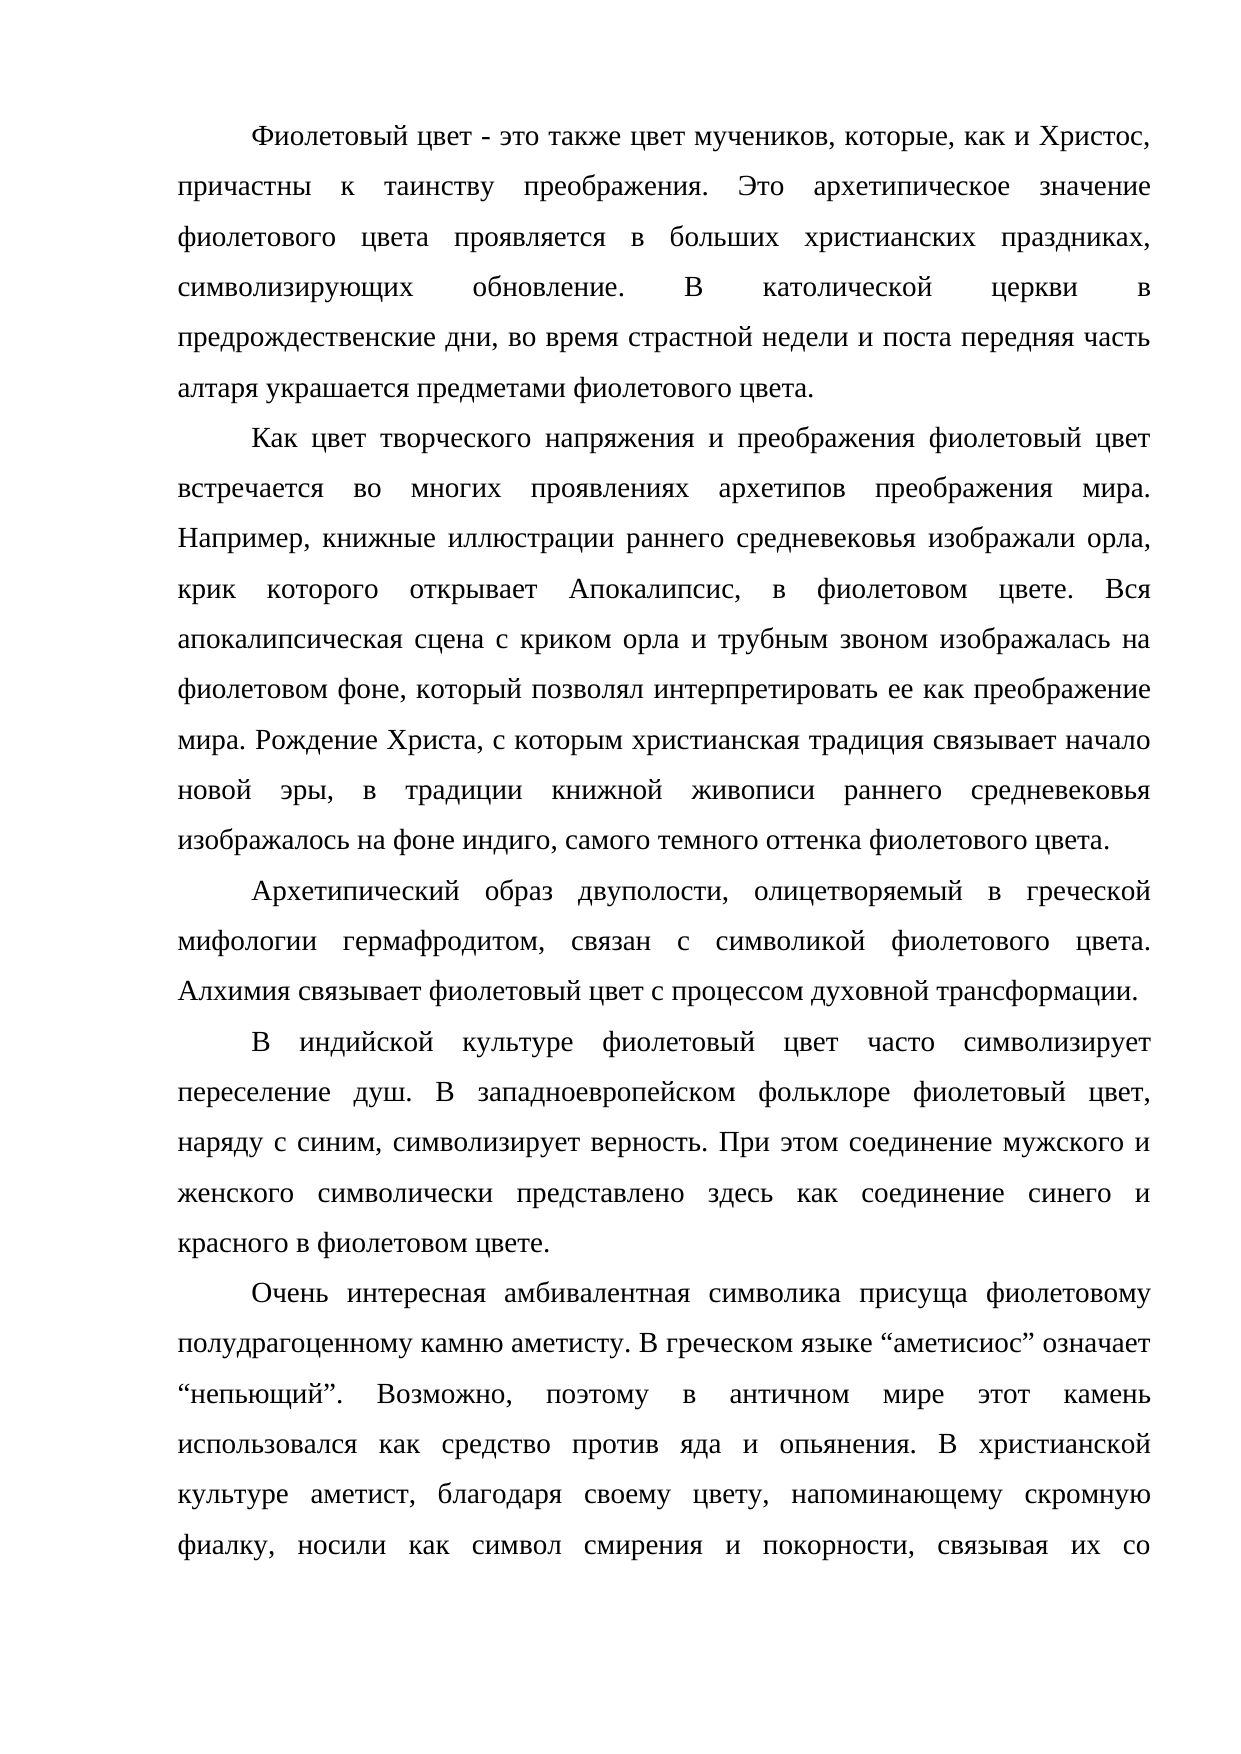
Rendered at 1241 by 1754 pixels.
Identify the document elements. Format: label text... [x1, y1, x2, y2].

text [177, 1275, 1152, 1560]
text Как цвет творческого напряжения и преображения фиолетовый цвет встречается во многих проявлениях архетипов преображения мира. Например, книжные иллюстрации раннего средневековья изображали орла, крик которого открывает Апокалипсис, в фиолетовом цвете. Вся апокалипсическая сцена с криком орла и трубным звоном изображалась на фиолетовом фоне, который позволял интерпретировать ее как преображение мира. Рождение Христа, с которым христианская традиция связывает начало новой эры, в традиции книжной живописи раннего средневековья изображалось на фоне индиго, самого темного оттенка фиолетового цвета. [177, 420, 1152, 856]
text Архетипический образ двуполости, олицетворяемый в греческой мифологии гермафродитом, связан с символикой фиолетового цвета. Алхимия связывает фиолетовый цвет с процессом духовной трансформации. [177, 873, 1152, 1007]
text В индийской культуре фиолетовый цвет часто символизирует переселение душ. В западноевропейском фольклоре фиолетовый цвет, наряду с синим, символизирует верность. При этом соединение мужского и женского символически представлено здесь как соединение синего и красного в фиолетовом цвете. [177, 1024, 1152, 1258]
text Фиолетовый цвет - это также цвет мучеников, которые, как и Христос, причастны к таинству преображения. Это архетипическое значение фиолетового цвета проявляется в больших христианских праздниках, символизирующих обновление. В католической церкви в предрождественские дни, во время страстной недели и поста передняя часть алтаря украшается предметами фиолетового цвета. [177, 118, 1152, 403]
